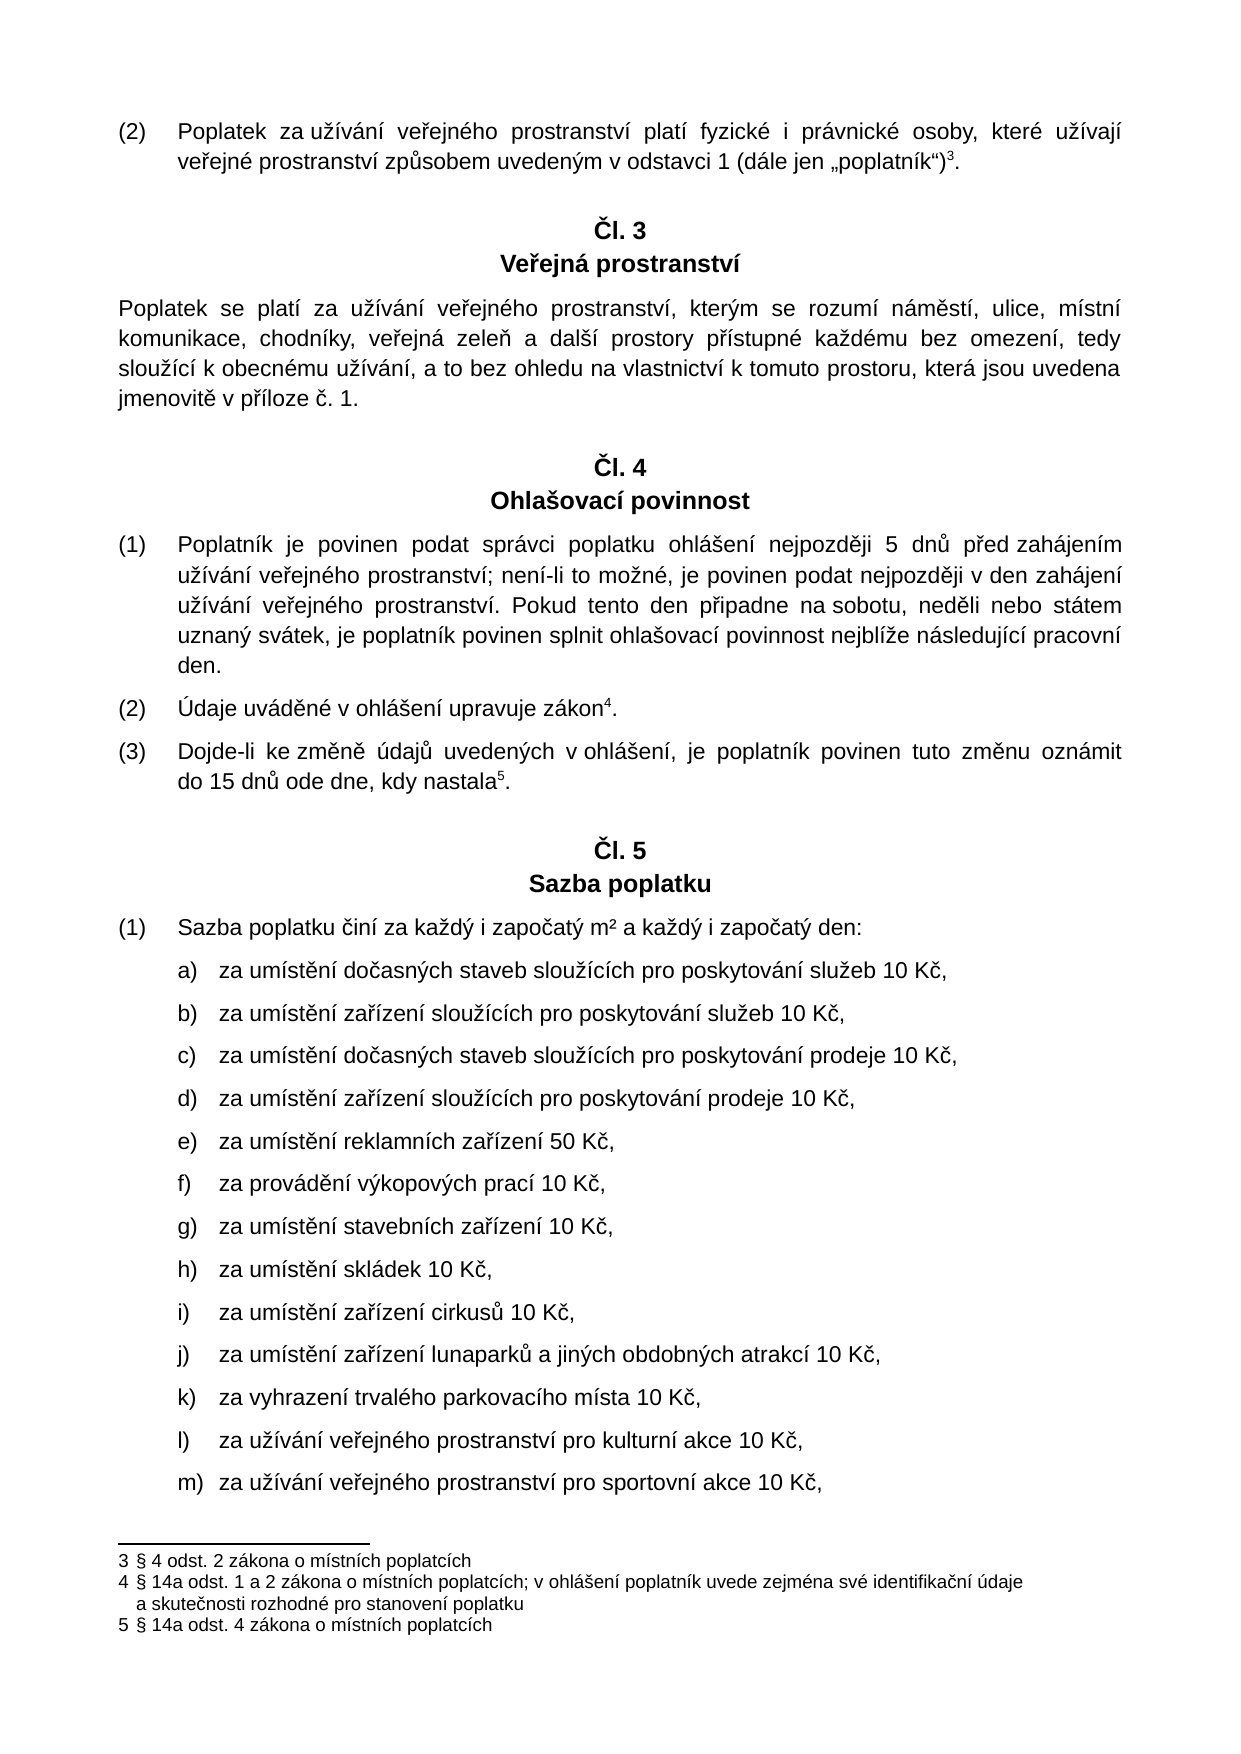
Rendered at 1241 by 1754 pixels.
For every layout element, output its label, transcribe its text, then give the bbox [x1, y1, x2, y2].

list za umístění zařízení sloužících pro poskytování služeb 10 Kč, [177, 999, 1122, 1026]
list za umístění skládek 10 Kč, [177, 1256, 1122, 1282]
subtitle Čl. 5 Sazba poplatku [118, 836, 1122, 897]
list za umístění zařízení cirkusů 10 Kč, [177, 1298, 1122, 1325]
list za umístění zařízení sloužících pro poskytování prodeje 10 Kč, [177, 1085, 1122, 1111]
text Poplatek se platí za užívání veřejného prostranství, kterým se rozumí náměstí, ulice, místní komunikace, chodníky, veřejná zeleň a další prostory přístupné každému bez omezení, tedy sloužící k obecnému užívání, a to bez ohledu na vlastnictví k tomuto prostoru, která jsou uvedena jmenovitě v příloze č. 1. [118, 294, 1122, 412]
subtitle Čl. 4 Ohlašovací povinnost [118, 453, 1122, 515]
list za umístění stavebních zařízení 10 Kč, [177, 1213, 1122, 1239]
list Dojde-li ke změně údajů uvedených v ohlášení, je poplatník povinen tuto změnu oznámit do 15 dnů ode dne, kdy nastala. [118, 738, 1122, 794]
list za užívání veřejného prostranství pro kulturní akce 10 Kč, [177, 1427, 1122, 1453]
list za umístění zařízení lunaparků a jiných obdobných atrakcí 10 Kč, [177, 1341, 1122, 1368]
list za umístění dočasných staveb sloužících pro poskytování prodeje 10 Kč, [177, 1042, 1122, 1069]
list Údaje uváděné v ohlášení upravuje zákon. [118, 695, 1122, 721]
list za vyhrazení trvalého parkovacího místa 10 Kč, [177, 1384, 1122, 1410]
list Poplatek za užívání veřejného prostranství platí fyzické i právnické osoby, které užívají veřejné prostranství způsobem uvedeným v odstavci 1 (dále jen „poplatník“). [118, 118, 1122, 175]
subtitle Čl. 3 Veřejná prostranství [118, 216, 1122, 278]
list za užívání veřejného prostranství pro sportovní akce 10 Kč, [177, 1469, 1122, 1496]
list Poplatník je povinen podat správci poplatku ohlášení nejpozději 5 dnů před zahájením užívání veřejného prostranství; není-li to možné, je povinen podat nejpozději v den zahájení užívání veřejného prostranství. Pokud tento den připadne na sobotu, neděli nebo státem uznaný svátek, je poplatník povinen splnit ohlašovací povinnost nejblíže následující pracovní den. [118, 531, 1122, 679]
list za umístění dočasných staveb sloužících pro poskytování služeb 10 Kč, [177, 957, 1122, 983]
list za provádění výkopových prací 10 Kč, [177, 1170, 1122, 1197]
list za umístění reklamních zařízení 50 Kč, [177, 1128, 1122, 1154]
list Sazba poplatku činí za každý i započatý m² a každý i započatý den: [118, 914, 1122, 941]
